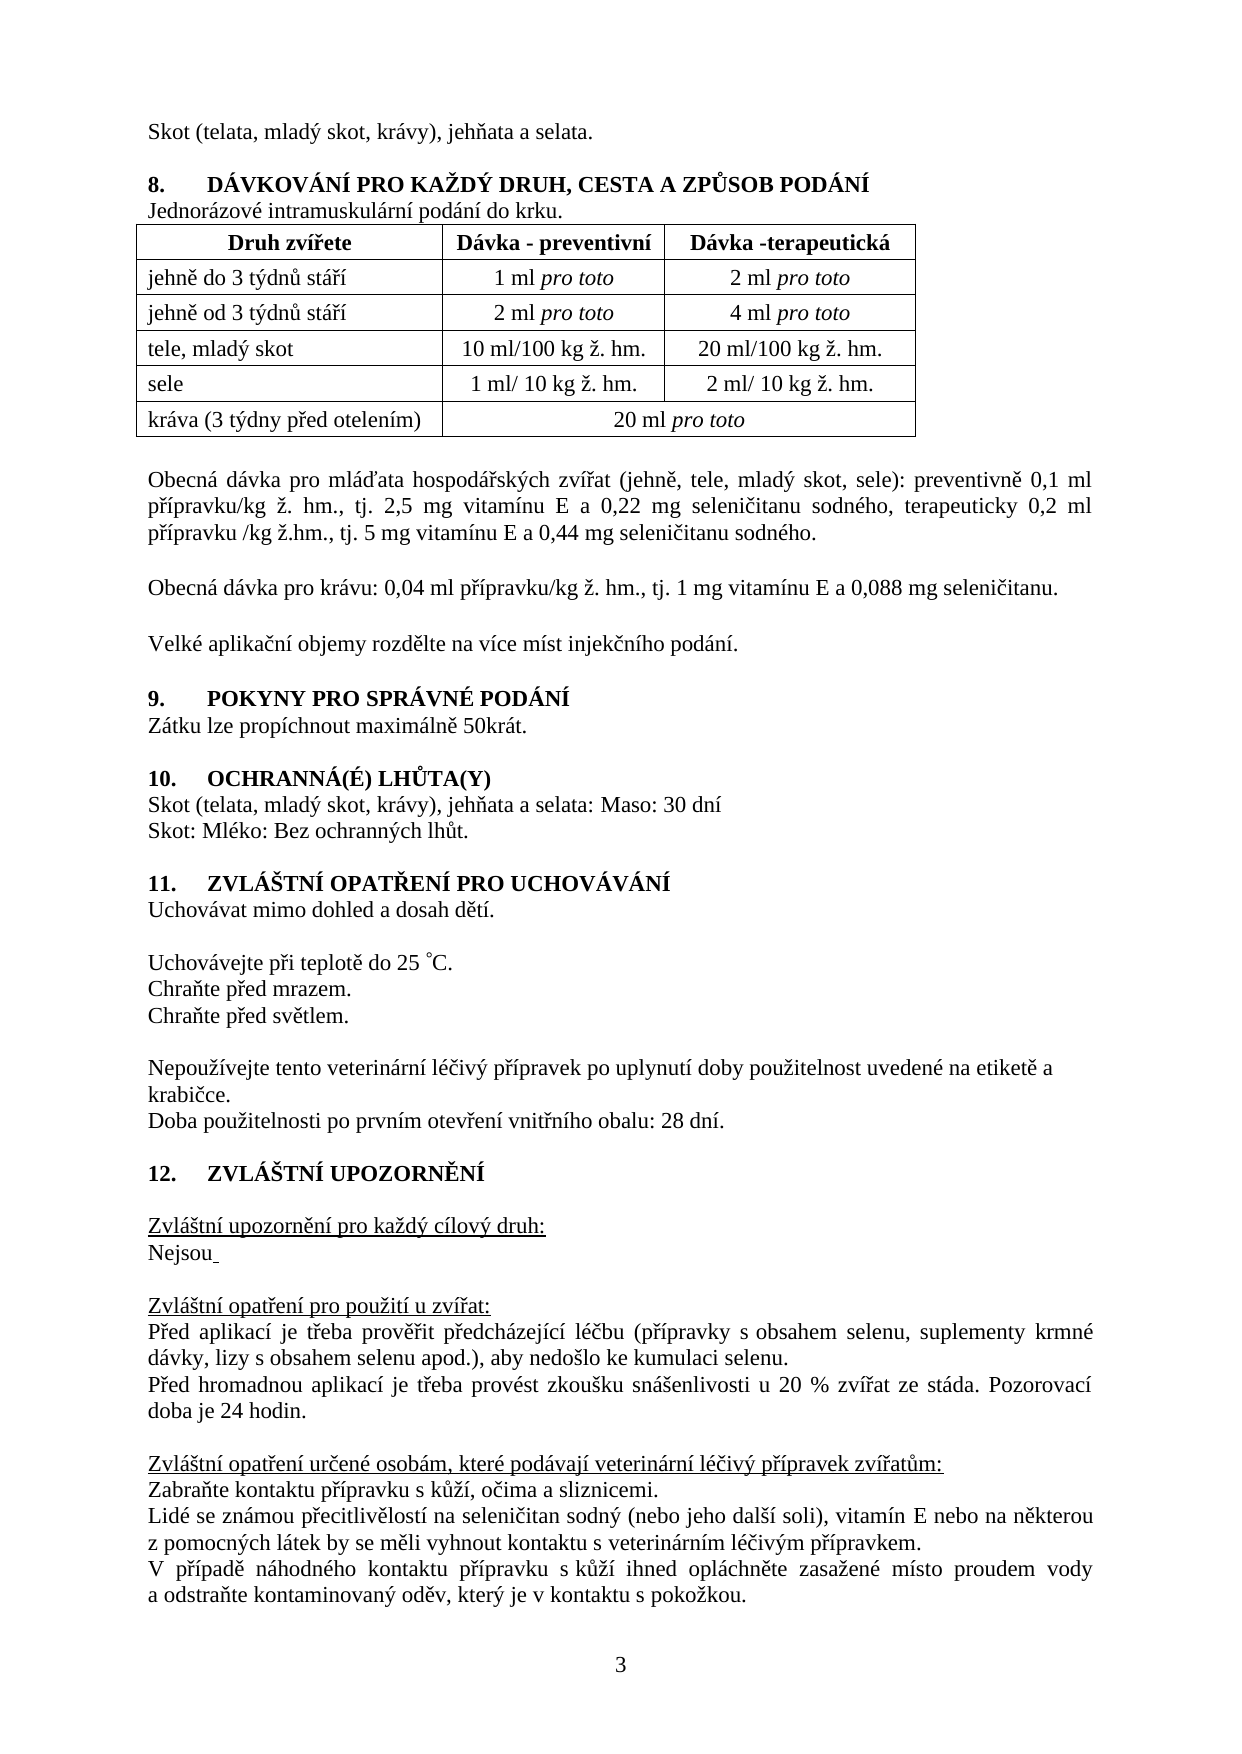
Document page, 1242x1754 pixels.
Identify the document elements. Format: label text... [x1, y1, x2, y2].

text 9. POKYNY PRO SPRÁVNÉ PODÁNÍ [148, 686, 1094, 712]
table_cell 4 ml pro toto [665, 295, 915, 330]
table_cell 20 ml pro toto [443, 402, 915, 436]
text V případě náhodného kontaktu přípravku s kůží ihned opláchněte zasažené místo proudem vody a odstraňte kontaminovaný oděv, který je v kontaktu s pokožkou. [148, 1555, 1094, 1608]
text Zabraňte kontaktu přípravku s kůží, očima a sliznicemi. [148, 1476, 1094, 1502]
text Chraňte před mrazem. [148, 975, 1127, 1002]
table_cell sele [137, 366, 442, 401]
text 12. ZVLÁŠTNÍ UPOZORNĚNÍ [148, 1160, 1094, 1186]
text 10. OCHRANNÁ(É) LHŮTA(Y) [148, 764, 1094, 791]
table_cell 2 ml pro toto [443, 295, 664, 330]
text Zvláštní opatření určené osobám, které podávají veterinární léčivý přípravek zvířatům: [148, 1450, 1094, 1476]
text Uchovávat mimo dohled a dosah dětí. [148, 896, 1094, 923]
table_cell jehně od 3 týdnů stáří [137, 295, 442, 330]
text Chraňte před světlem. [148, 1002, 1127, 1028]
text Zvláštní opatření pro použití u zvířat: [148, 1292, 1094, 1318]
table_cell 2 ml pro toto [665, 260, 915, 294]
table_header Dávka -terapeutická [665, 225, 915, 259]
text Skot (telata, mladý skot, krávy), jehňata a selata. [148, 118, 1094, 144]
text Jednorázové intramuskulární podání do krku. [148, 197, 1094, 223]
text Velké aplikační objemy rozdělte na více míst injekčního podání. [148, 630, 1094, 656]
text Obecná dávka pro krávu: 0,04 ml přípravku/kg ž. hm., tj. 1 mg vitamínu E a 0,088 mg seleničitanu. [148, 574, 1094, 601]
text Skot (telata, mladý skot, krávy), jehňata a selata: Maso: 30 dní [148, 791, 1094, 817]
text Zvláštní upozornění pro každý cílový druh: [148, 1213, 1094, 1239]
text Nejsou [148, 1239, 1094, 1265]
table_cell tele, mladý skot [137, 331, 442, 365]
table_cell 1 ml/ ž. hm. [443, 366, 664, 401]
text Nepoužívejte tento veterinární léčivý přípravek po uplynutí doby použitelnost uvedené na etiketě a krabičce. [148, 1054, 1094, 1107]
text Uchovávejte při teplotě do 25 C. [148, 949, 1127, 975]
text Před aplikací je třeba prověřit předcházející léčbu (přípravky s obsahem selenu, suplementy krmné dávky, lizy s obsahem selenu apod.), aby nedošlo ke kumulaci selenu. [148, 1318, 1094, 1371]
table_cell 10 ml/100 kg ž. hm. [443, 331, 664, 365]
text Lidé se známou přecitlivělostí na seleničitan sodný (nebo jeho další soli), vitamín E nebo na některou z pomocných látek by se měli vyhnout kontaktu s veterinárním léčivým přípravkem. [148, 1502, 1094, 1555]
table_header Dávka - preventivní [443, 225, 664, 259]
table_cell 20 ml/100 kg ž. hm. [665, 331, 915, 365]
text Skot: Mléko: Bez ochranných lhůt. [148, 817, 1094, 844]
table_header Druh zvířete [137, 225, 442, 259]
text 11. ZVLÁŠTNÍ OPATŘENÍ PRO UCHOVÁVÁNÍ [148, 870, 1094, 896]
table_cell 1 ml pro toto [443, 260, 664, 294]
text Zátku lze propíchnout maximálně 50krát. [148, 712, 1094, 738]
text Před hromadnou aplikací je třeba provést zkoušku snášenlivosti u 20 % zvířat ze stáda. Pozorovací doba je 24 hodin. [148, 1371, 1094, 1423]
table_cell jehně do 3 týdnů stáří [137, 260, 442, 294]
text Obecná dávka pro mláďata hospodářských zvířat (jehně, tele, mladý skot, sele): preventivně 0,1 ml přípravku/kg ž. hm., tj. 2,5 mg vitamínu E a 0,22 mg seleničitanu sodného, terapeuticky 0,2 ml přípravku /kg ž.hm., tj. 5 mg vitamínu E a 0,44 mg seleničitanu sodného. [148, 466, 1094, 545]
table_cell kráva (3 týdny před otelením) [137, 402, 442, 436]
text 8. DÁVKOVÁNÍ PRO KAŽDÝ DRUH, CESTA A ZPŮSOB PODÁNÍ [148, 171, 1094, 197]
table_cell 2 ml/ ž. hm. [665, 366, 915, 401]
text Doba použitelnosti po prvním otevření vnitřního obalu: 28 dní. [148, 1107, 1094, 1133]
